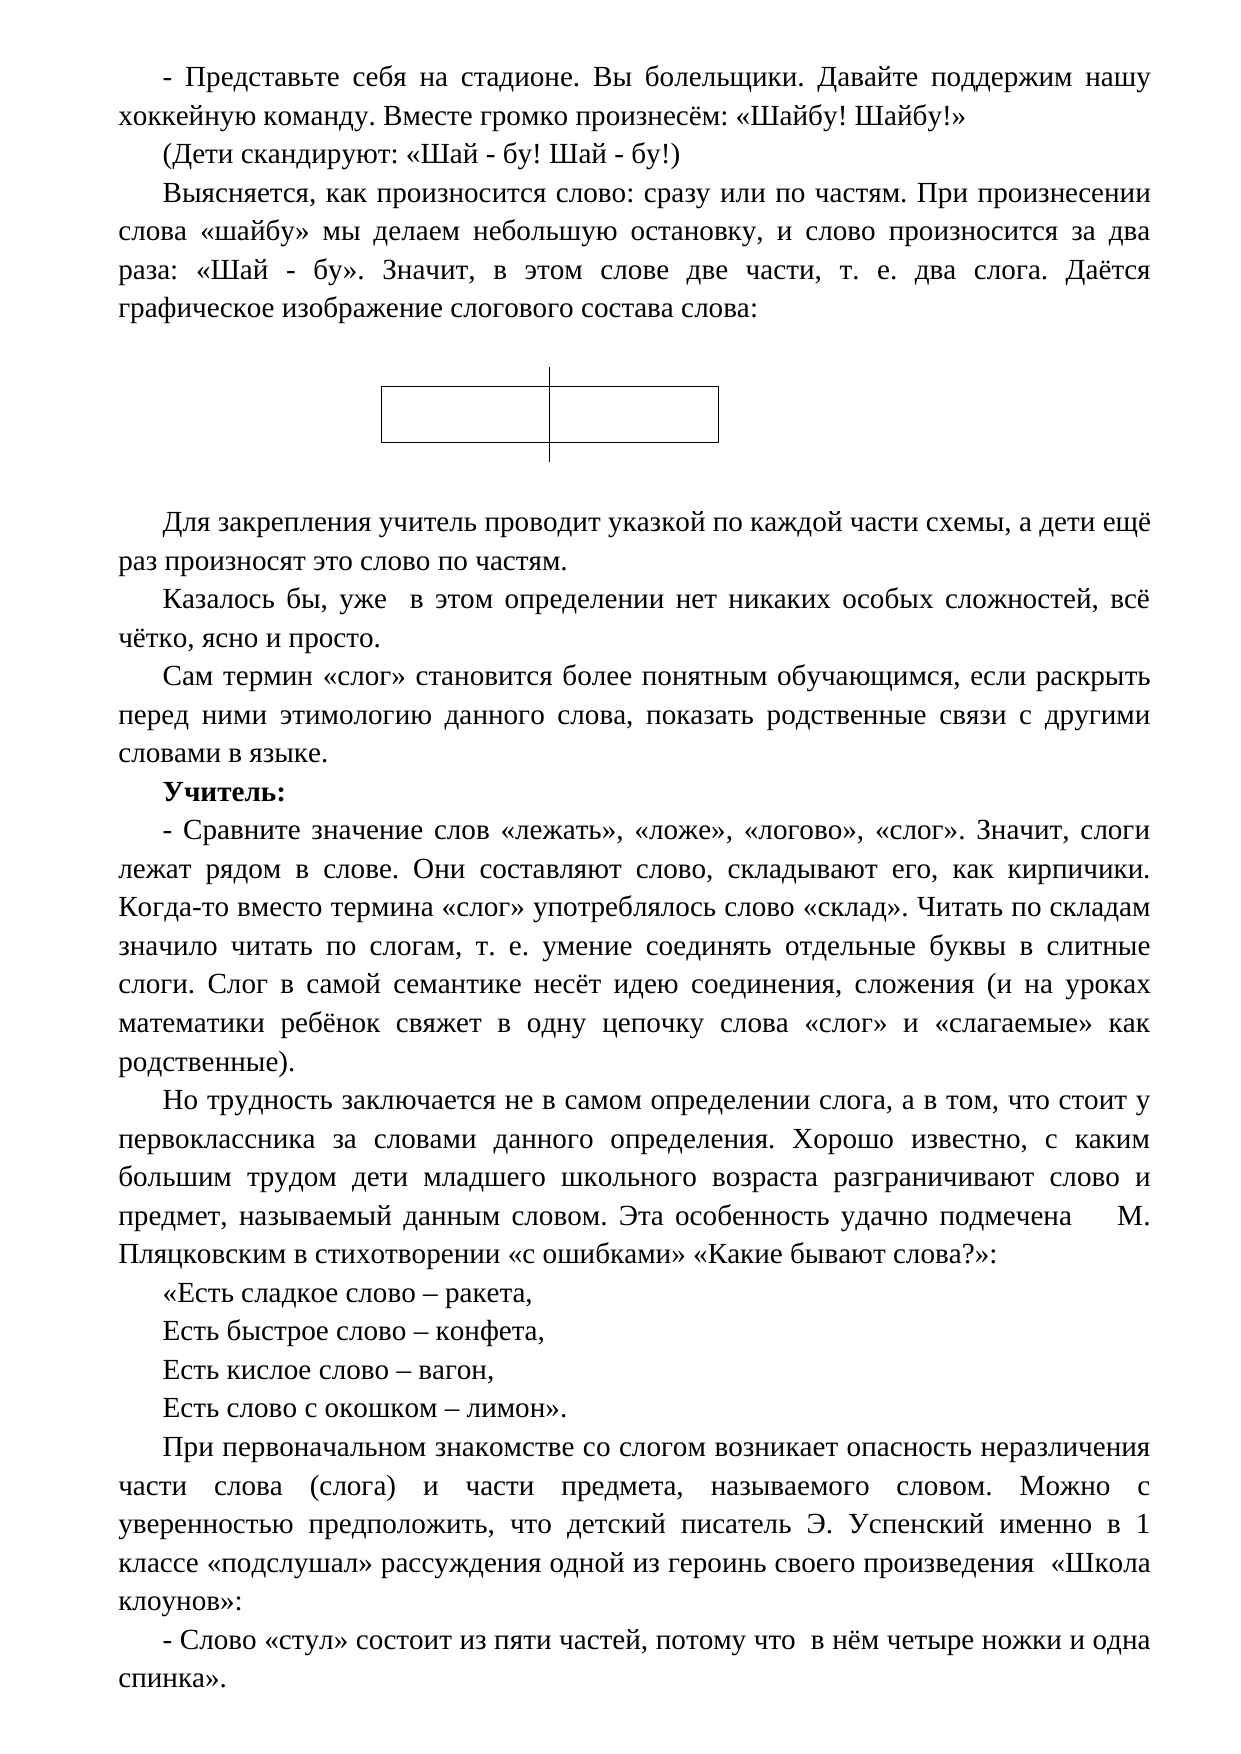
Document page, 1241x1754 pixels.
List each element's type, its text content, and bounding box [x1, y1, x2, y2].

text Сам термин «слог» становится более понятным обучающимся, если раскрыть перед ними этимологию данного слова, показать родственные связи с другими словами в языке. [118, 658, 1152, 769]
text (Дети скандируют: «Шай - бу! Шай - бу!) [118, 136, 1152, 170]
text - Сравните значение слов «лежать», «ложе», «логово», «слог». Значит, слоги лежат рядом в слове. Они составляют слово, складывают его, как кирпичики. Когда-то вместо термина «слог» употреблялось слово «склад». Читать по складам значило читать по слогам, т. е. умение соединять отдельные буквы в слитные слоги. Слог в самой семантике несёт идею соединения, сложения (и на уроках математики ребёнок свяжет в одну цепочку слова «слог» и «слагаемые» как родственные). [118, 812, 1152, 1077]
text Но трудность заключается не в самом определении слога, а в том, что стоит у первоклассника за словами данного определения. Хорошо известно, с каким большим трудом дети младшего школьного возраста разграничивают слово и предмет, называемый данным словом. Эта особенность удачно подмечена М. Пляцковским в стихотворении «с ошибками» «Какие бывают слова?»: [118, 1082, 1152, 1270]
text - Слово «стул» состоит из пяти частей, потому что в нём четыре ножки и одна спинка». [118, 1622, 1152, 1694]
text «Есть сладкое слово – ракета, [118, 1275, 1152, 1308]
text При первоначальном знакомстве со слогом возникает опасность неразличения части слова (слога) и части предмета, называемого словом. Можно с уверенностью предположить, что детский писатель Э. Успенский именно в 1 классе «подслушал» рассуждения одной из героинь своего произведения «Школа клоунов»: [118, 1429, 1152, 1617]
text Учитель: [118, 774, 1152, 807]
text Есть кислое слово – вагон, [118, 1352, 1152, 1386]
text Выясняется, как произносится слово: сразу или по частям. При произнесении слова «шайбу» мы делаем небольшую остановку, и слово произносится за два раза: «Шай - бу». Значит, в этом слове две части, т. е. два слога. Даётся графическое изображение слогового состава слова: [118, 175, 1152, 324]
text Для закрепления учитель проводит указкой по каждой части схемы, а дети ещё раз произносят это слово по частям. [118, 504, 1152, 576]
text - Представьте себя на стадионе. Вы болельщики. Давайте поддержим нашу хоккейную команду. Вместе громко произнесём: «Шайбу! Шайбу!» [118, 59, 1152, 131]
text Есть слово с окошком – лимон». [118, 1391, 1152, 1424]
text Казалось бы, уже в этом определении нет никаких особых сложностей, всё чётко, ясно и просто. [118, 581, 1152, 653]
text Есть быстрое слово – конфета, [118, 1313, 1152, 1347]
